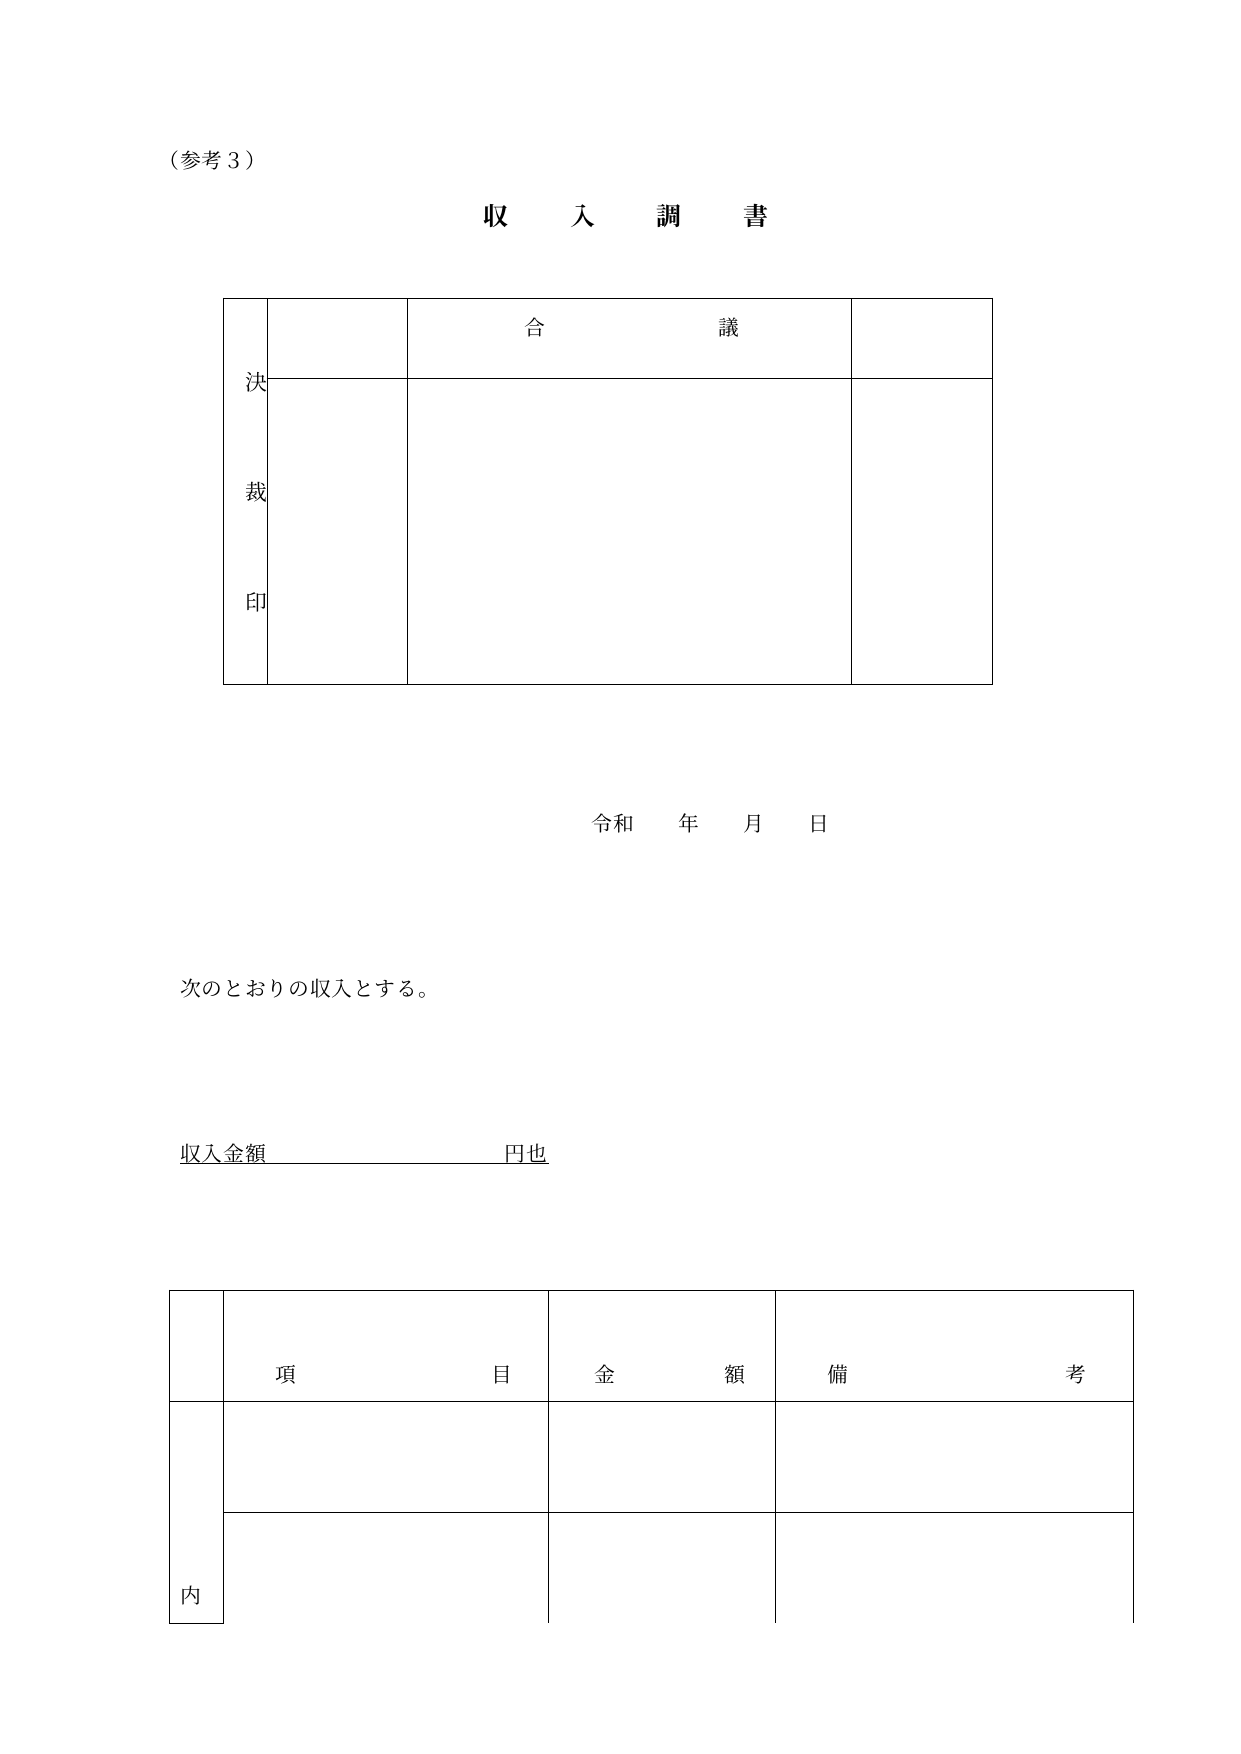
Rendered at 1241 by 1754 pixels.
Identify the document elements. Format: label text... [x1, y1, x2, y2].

table_header 合 議 [408, 299, 851, 377]
text 次のとおりの収入とする。 [158, 959, 1112, 1014]
table_cell [549, 1513, 775, 1623]
table_cell [224, 1513, 548, 1623]
text 収 入 調 書 [158, 187, 1112, 242]
text 収入金額 円也 [158, 1124, 1112, 1179]
table_cell 内 容 [170, 1402, 223, 1623]
table_cell [549, 1402, 775, 1512]
table_cell [268, 379, 407, 683]
table_header [170, 1291, 223, 1401]
text 令和 年 月 日 [158, 794, 1112, 849]
table_header [852, 299, 992, 377]
text （参考３） [158, 132, 1112, 187]
table_header 金 額 [549, 1291, 775, 1401]
table_header [268, 299, 407, 377]
table_header 決 裁 印 [224, 299, 267, 683]
table_header 項 目 [224, 1291, 548, 1401]
table_cell [224, 1402, 548, 1512]
table_header 備 考 [776, 1291, 1133, 1401]
table_cell [776, 1513, 1133, 1623]
table_cell [776, 1402, 1133, 1512]
table_cell [852, 379, 992, 683]
table_cell [408, 379, 851, 683]
